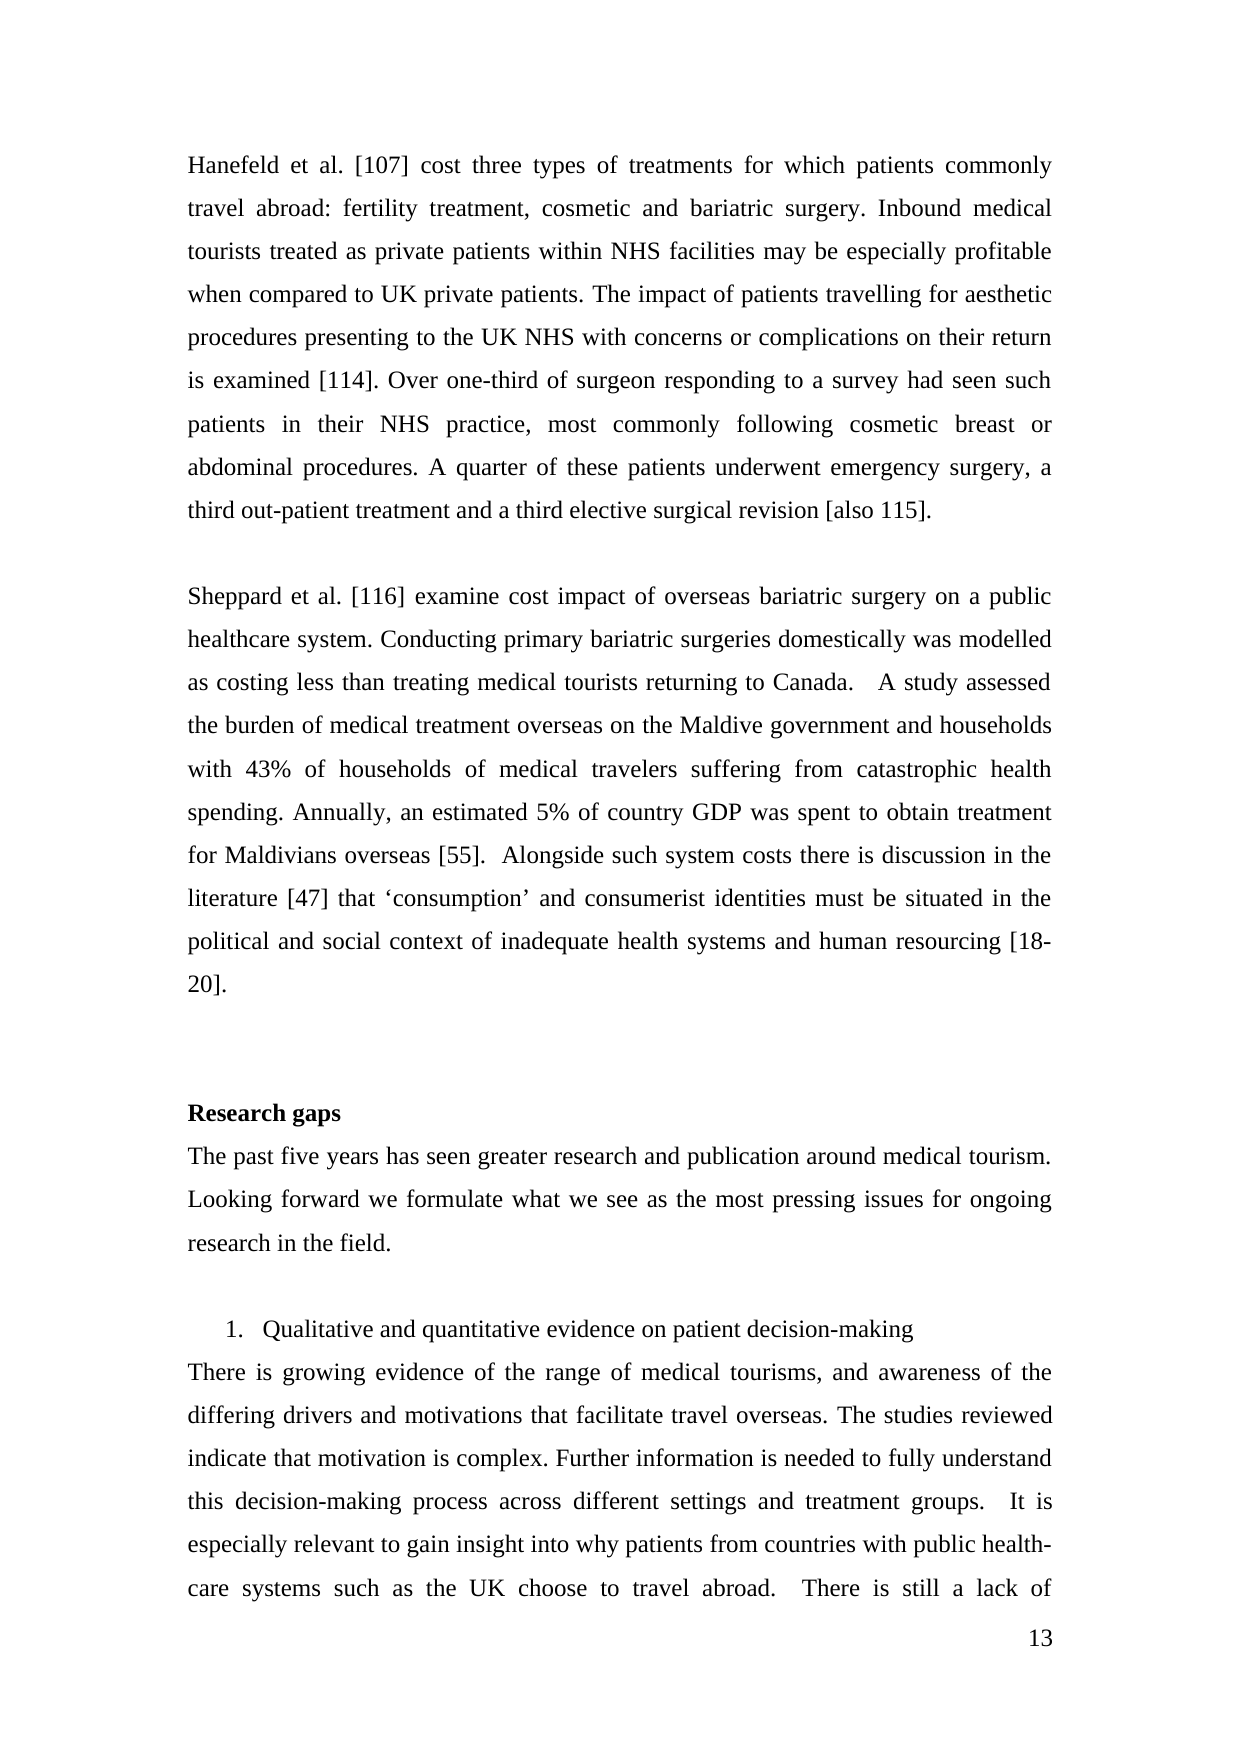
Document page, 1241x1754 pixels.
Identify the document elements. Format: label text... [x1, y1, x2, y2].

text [187, 150, 1053, 524]
text The past five years has seen greater research and publication around medical tourism. Looking forward we formulate what we see as the most pressing issues for ongoing research in the field. [187, 1141, 1053, 1256]
text Sheppard et al. [116] examine cost impact of overseas bariatric surgery on a public healthcare system. Conducting primary bariatric surgeries domestically was modelled as costing less than treating medical tourists returning to Canada. A study assessed the burden of medical treatment overseas on the Maldive government and households with 43% of households of medical travelers suffering from catastrophic health spending. Annually, an estimated 5% of country GDP was spent to obtain treatment for Maldivians overseas [55]. Alongside such system costs there is discussion in the literature [47] that ‘consumption’ and consumerist identities must be situated in the political and social context of inadequate health systems and human resourcing [18-20]. [187, 581, 1053, 998]
text Research gaps [187, 1098, 1053, 1127]
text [187, 1357, 1053, 1601]
list Qualitative and quantitative evidence on patient decision-making [225, 1314, 1053, 1343]
